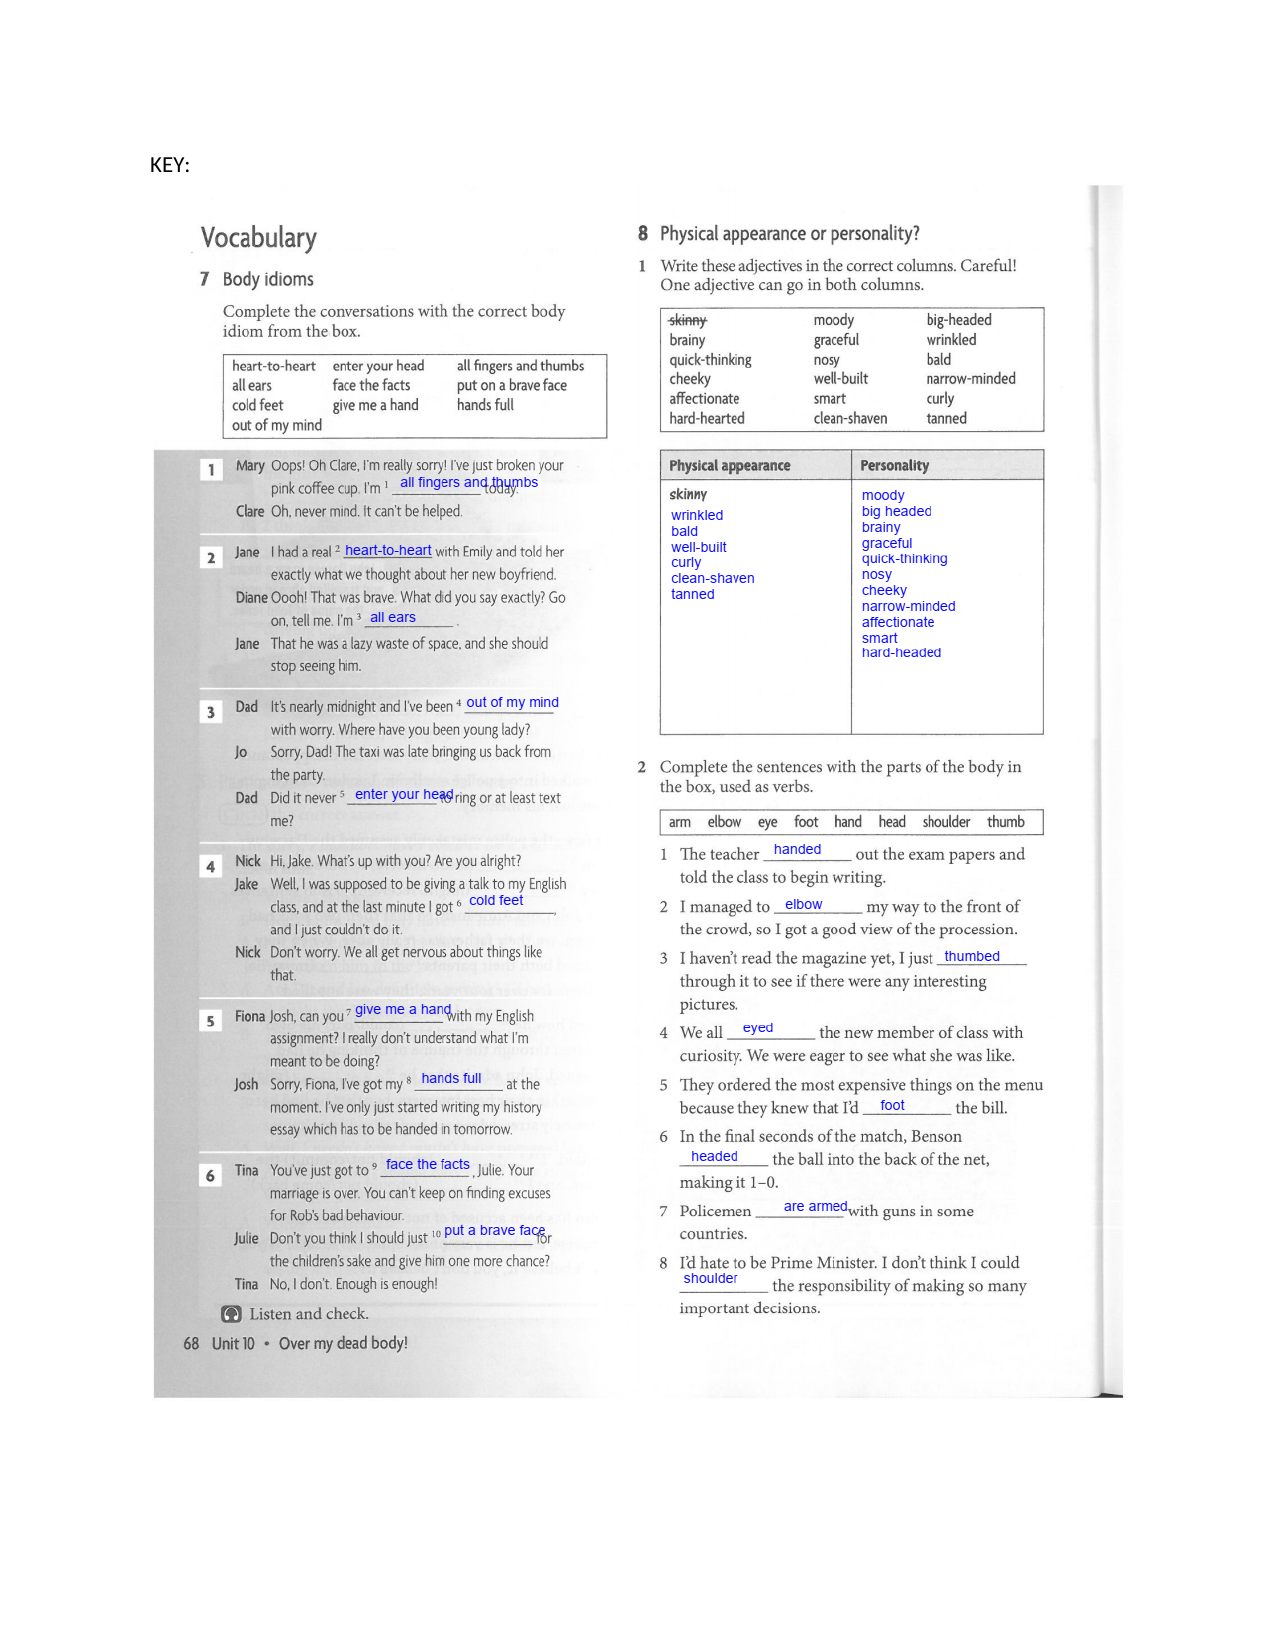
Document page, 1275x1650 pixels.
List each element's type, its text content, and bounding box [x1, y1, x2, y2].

picture [150, 180, 1125, 1401]
text KEY: [150, 150, 1125, 178]
